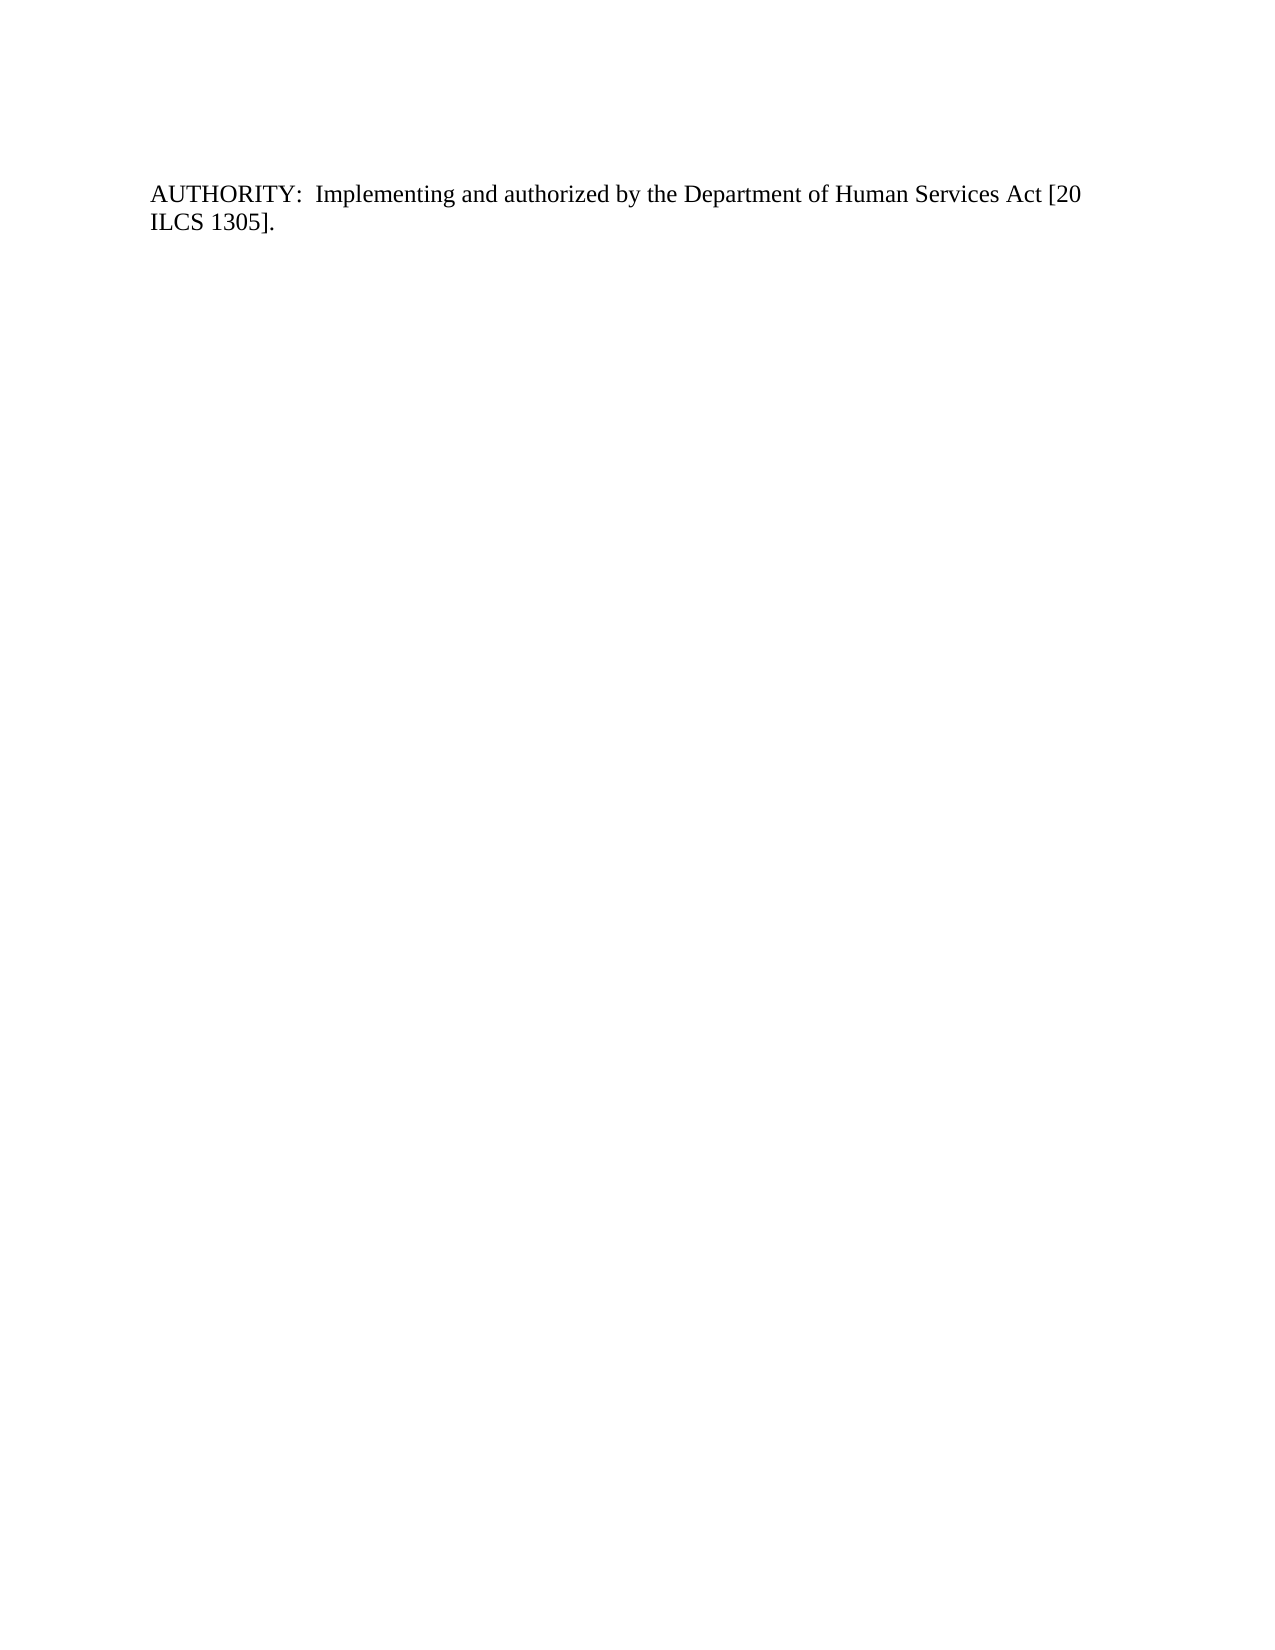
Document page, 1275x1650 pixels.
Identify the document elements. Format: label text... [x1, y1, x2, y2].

text AUTHORITY: Implementing and authorized by the Department of Human Services Act [20 ILCS 1305]. [150, 179, 1125, 236]
